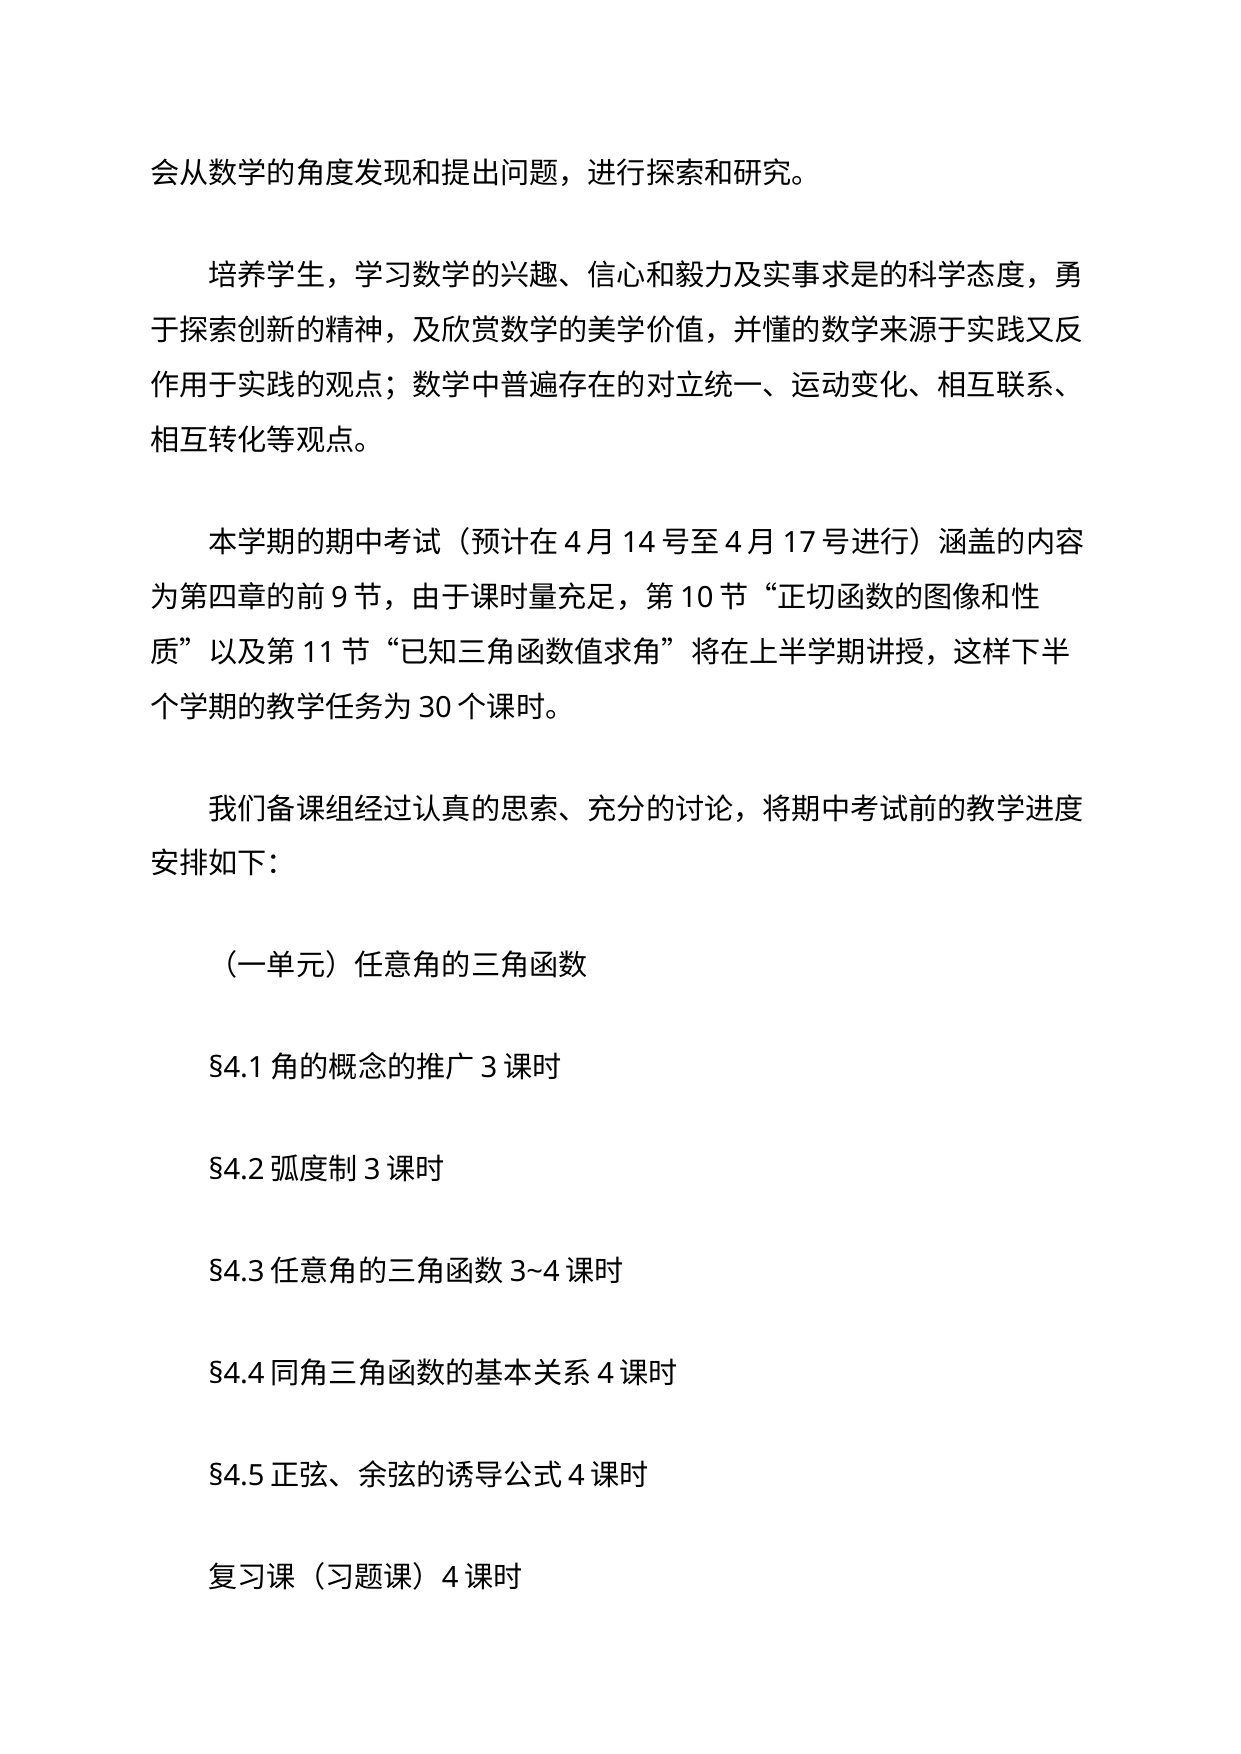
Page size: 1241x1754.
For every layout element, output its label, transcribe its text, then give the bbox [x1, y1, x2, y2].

text （一单元）任意角的三角函数 [150, 942, 1090, 984]
text §4.3任意角的三角函数3~4课时 [150, 1248, 1090, 1290]
text 复习课（习题课）4课时 [150, 1553, 1090, 1596]
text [150, 150, 1090, 192]
text 我们备课组经过认真的思索、充分的讨论，将期中考试前的教学进度安排如下： [150, 785, 1090, 882]
text 培养学生，学习数学的兴趣、信心和毅力及实事求是的科学态度，勇于探索创新的精神，及欣赏数学的美学价值，并懂的数学来源于实践又反作用于实践的观点；数学中普遍存在的对立统一、运动变化、相互联系、相互转化等观点。 [150, 252, 1090, 459]
text §4.5正弦、余弦的诱导公式4课时 [150, 1452, 1090, 1494]
text §4.1角的概念的推广3课时 [150, 1044, 1090, 1086]
text §4.4同角三角函数的基本关系4课时 [150, 1349, 1090, 1392]
text §4.2弧度制3课时 [150, 1146, 1090, 1188]
text 本学期的期中考试（预计在4月14号至4月17号进行）涵盖的内容为第四章的前9节，由于课时量充足，第10节“正切函数的图像和性质”以及第11节“已知三角函数值求角”将在上半学期讲授，这样下半个学期的教学任务为30个课时。 [150, 518, 1090, 726]
